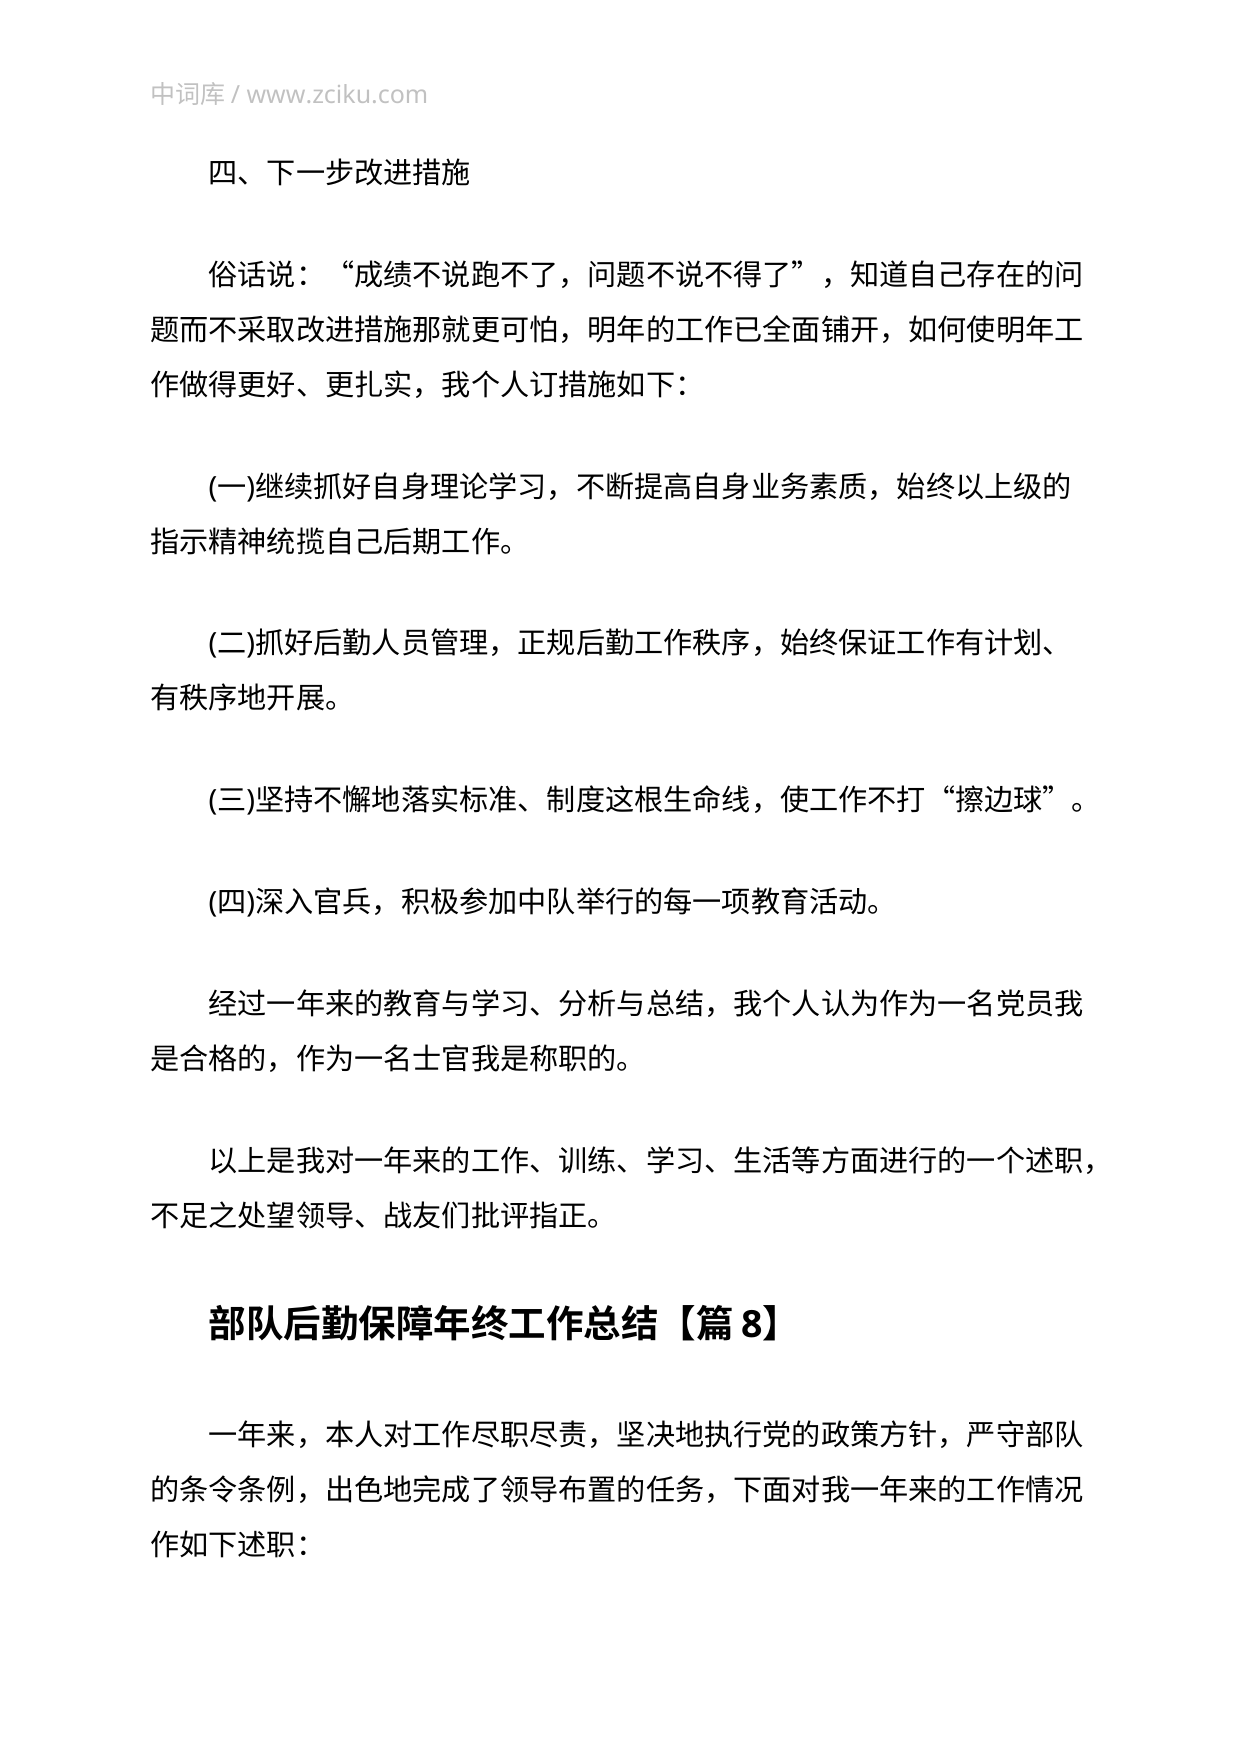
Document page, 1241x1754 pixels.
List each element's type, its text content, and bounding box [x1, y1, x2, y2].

text 俗话说：“成绩不说跑不了，问题不说不得了”，知道自己存在的问题而不采取改进措施那就更可怕，明年的工作已全面铺开，如何使明年工作做得更好、更扎实，我个人订措施如下： [150, 252, 1090, 404]
text (一)继续抓好自身理论学习，不断提高自身业务素质，始终以上级的指示精神统揽自己后期工作。 [150, 463, 1090, 561]
text (四)深入官兵，积极参加中队举行的每一项教育活动。 [150, 879, 1090, 921]
text 一年来，本人对工作尽职尽责，坚决地执行党的政策方针，严守部队的条令条例，出色地完成了领导布置的任务，下面对我一年来的工作情况作如下述职： [150, 1412, 1090, 1564]
text 四、下一步改进措施 [150, 150, 1090, 192]
text (二)抓好后勤人员管理，正规后勤工作秩序，始终保证工作有计划、有秩序地开展。 [150, 620, 1090, 717]
text (三)坚持不懈地落实标准、制度这根生命线，使工作不打“擦边球”。 [150, 777, 1090, 819]
text 部队后勤保障年终工作总结【篇8】 [150, 1294, 1090, 1349]
text 经过一年来的教育与学习、分析与总结，我个人认为作为一名党员我是合格的，作为一名士官我是称职的。 [150, 981, 1090, 1078]
text 以上是我对一年来的工作、训练、学习、生活等方面进行的一个述职，不足之处望领导、战友们批评指正。 [150, 1137, 1090, 1235]
